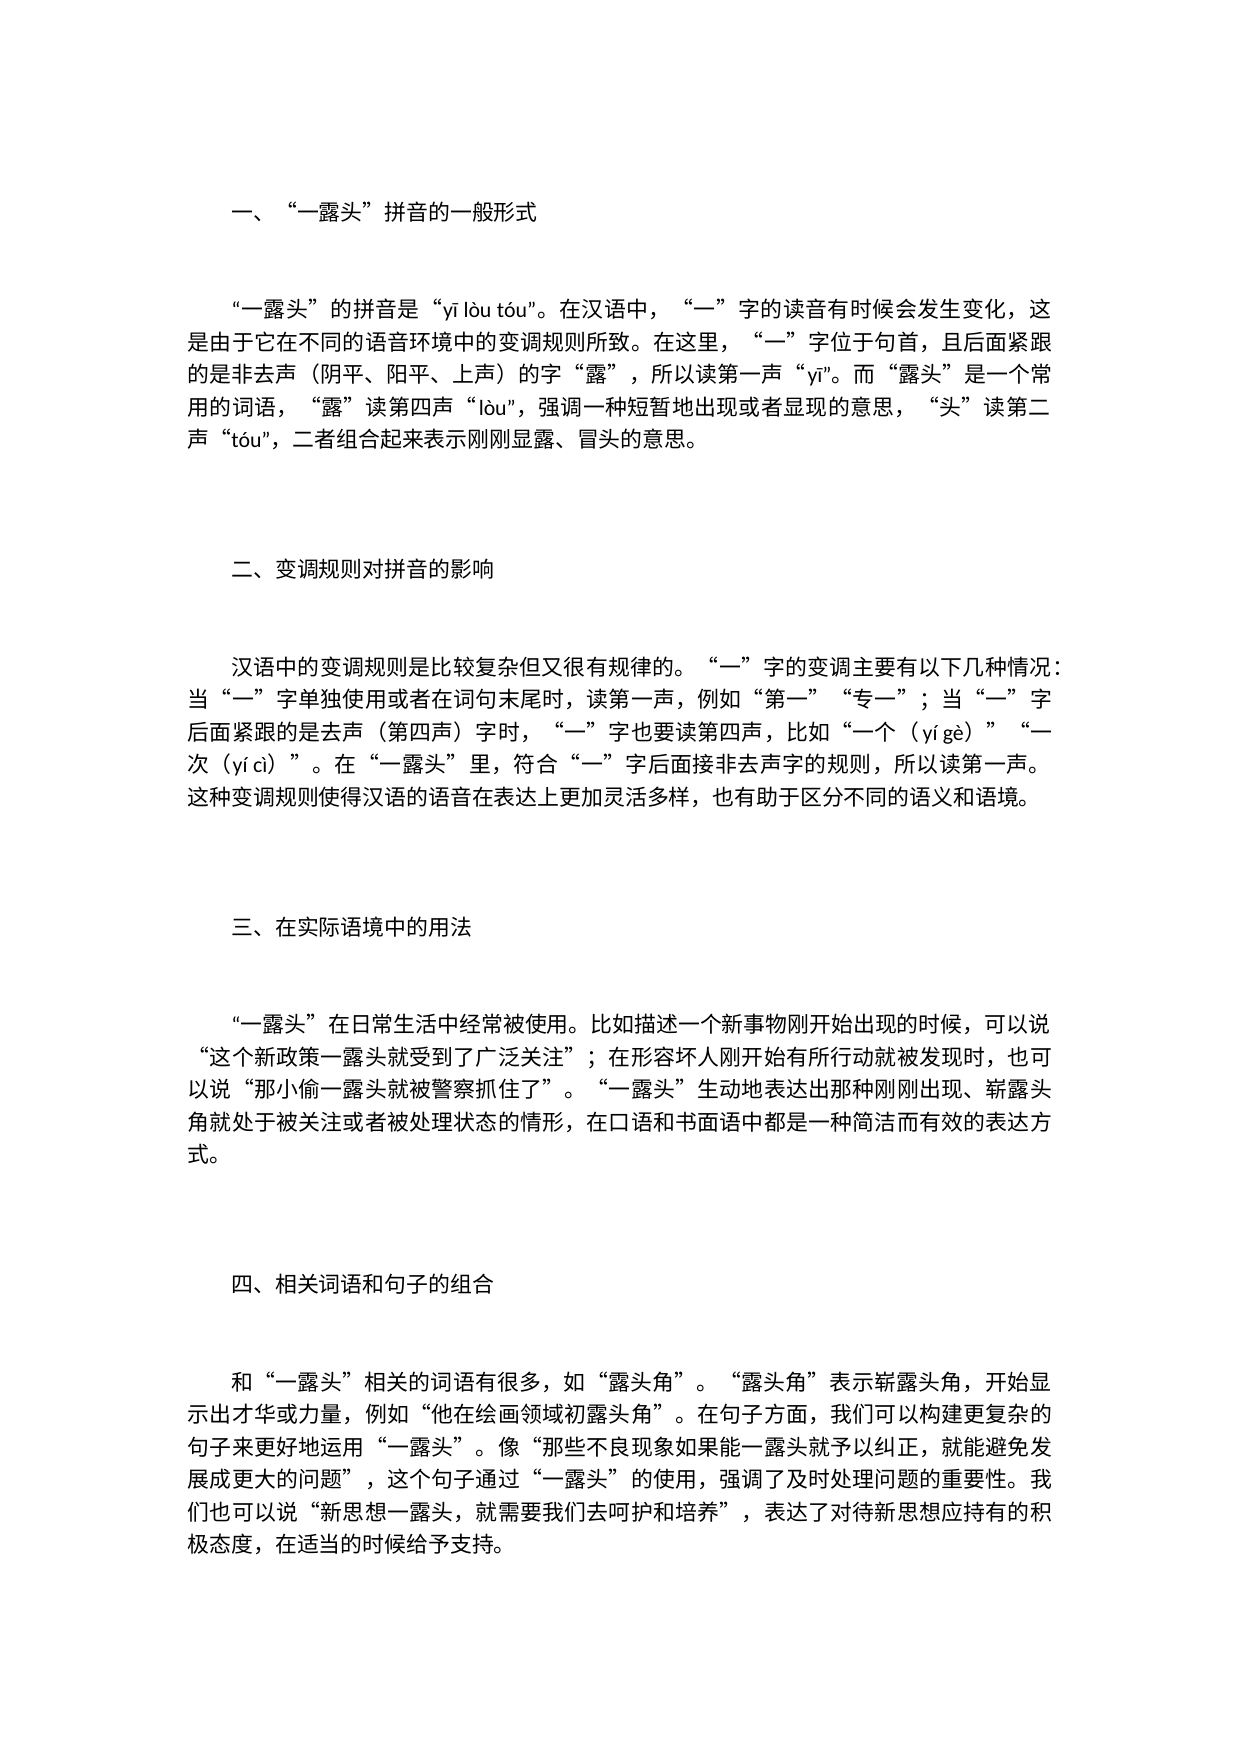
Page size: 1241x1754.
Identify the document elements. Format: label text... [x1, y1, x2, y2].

text 二、变调规则对拼音的影响 [187, 552, 1053, 584]
text “一露头”在日常生活中经常被使用。比如描述一个新事物刚开始出现的时候，可以说“这个新政策一露头就受到了广泛关注”；在形容坏人刚开始有所行动就被发现时，也可以说“那小偷一露头就被警察抓住了”。“一露头”生动地表达出那种刚刚出现、崭露头角就处于被关注或者被处理状态的情形，在口语和书面语中都是一种简洁而有效的表达方式。 [187, 1007, 1053, 1169]
text 汉语中的变调规则是比较复杂但又很有规律的。“一”字的变调主要有以下几种情况：当“一”字单独使用或者在词句末尾时，读第一声，例如“第一”“专一”；当“一”字后面紧跟的是去声（第四声）字时，“一”字也要读第四声，比如“一个（yí gè）”“一次（yí cì）”。在“一露头”里，符合“一”字后面接非去声字的规则，所以读第一声。这种变调规则使得汉语的语音在表达上更加灵活多样，也有助于区分不同的语义和语境。 [187, 649, 1053, 812]
text 一、“一露头”拼音的一般形式 [187, 194, 1053, 227]
text 和“一露头”相关的词语有很多，如“露头角”。“露头角”表示崭露头角，开始显示出才华或力量，例如“他在绘画领域初露头角”。在句子方面，我们可以构建更复杂的句子来更好地运用“一露头”。像“那些不良现象如果能一露头就予以纠正，就能避免发展成更大的问题”，这个句子通过“一露头”的使用，强调了及时处理问题的重要性。我们也可以说“新思想一露头，就需要我们去呵护和培养”，表达了对待新思想应持有的积极态度，在适当的时候给予支持。 [187, 1364, 1053, 1559]
text “一露头”的拼音是“yī lòu tóu”。在汉语中，“一”字的读音有时候会发生变化，这是由于它在不同的语音环境中的变调规则所致。在这里，“一”字位于句首，且后面紧跟的是非去声（阴平、阳平、上声）的字“露”，所以读第一声“yī”。而“露头”是一个常用的词语，“露”读第四声“lòu”，强调一种短暂地出现或者显现的意思，“头”读第二声“tóu”，二者组合起来表示刚刚显露、冒头的意思。 [187, 292, 1053, 454]
text 四、相关词语和句子的组合 [187, 1267, 1053, 1299]
text 三、在实际语境中的用法 [187, 909, 1053, 942]
